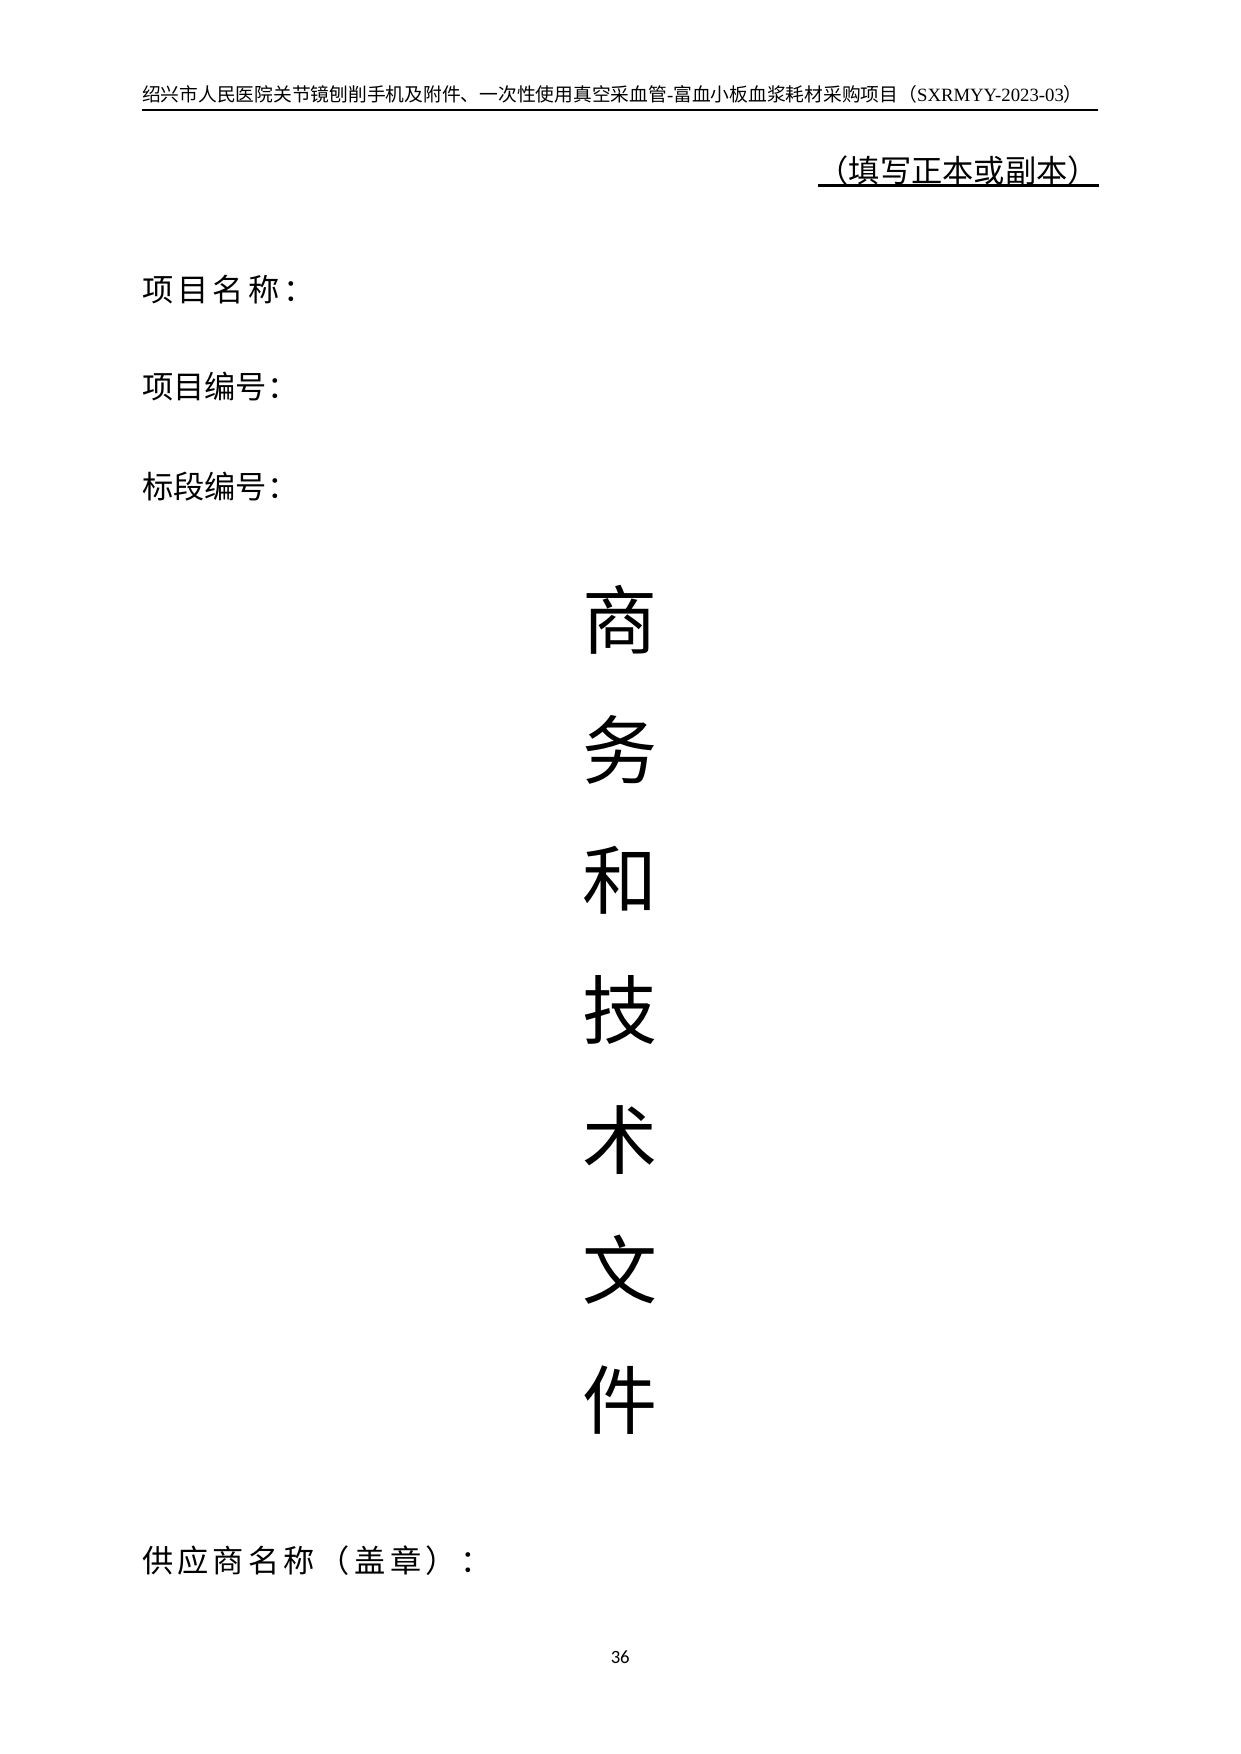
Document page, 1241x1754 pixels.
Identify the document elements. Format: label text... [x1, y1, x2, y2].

text 文 [142, 1201, 1098, 1331]
text 商 [142, 551, 1098, 681]
text 件 [142, 1331, 1098, 1461]
text 项目名称： [142, 255, 1110, 320]
text 技 [142, 941, 1098, 1071]
text 供应商名称（盖章）： [142, 1526, 1110, 1591]
text 标段编号： [142, 452, 1098, 517]
text 和 [142, 811, 1098, 941]
text （填写正本或副本） [142, 146, 1098, 191]
text 术 [142, 1071, 1098, 1201]
text 务 [142, 681, 1098, 811]
text 项目编号： [142, 352, 1098, 417]
